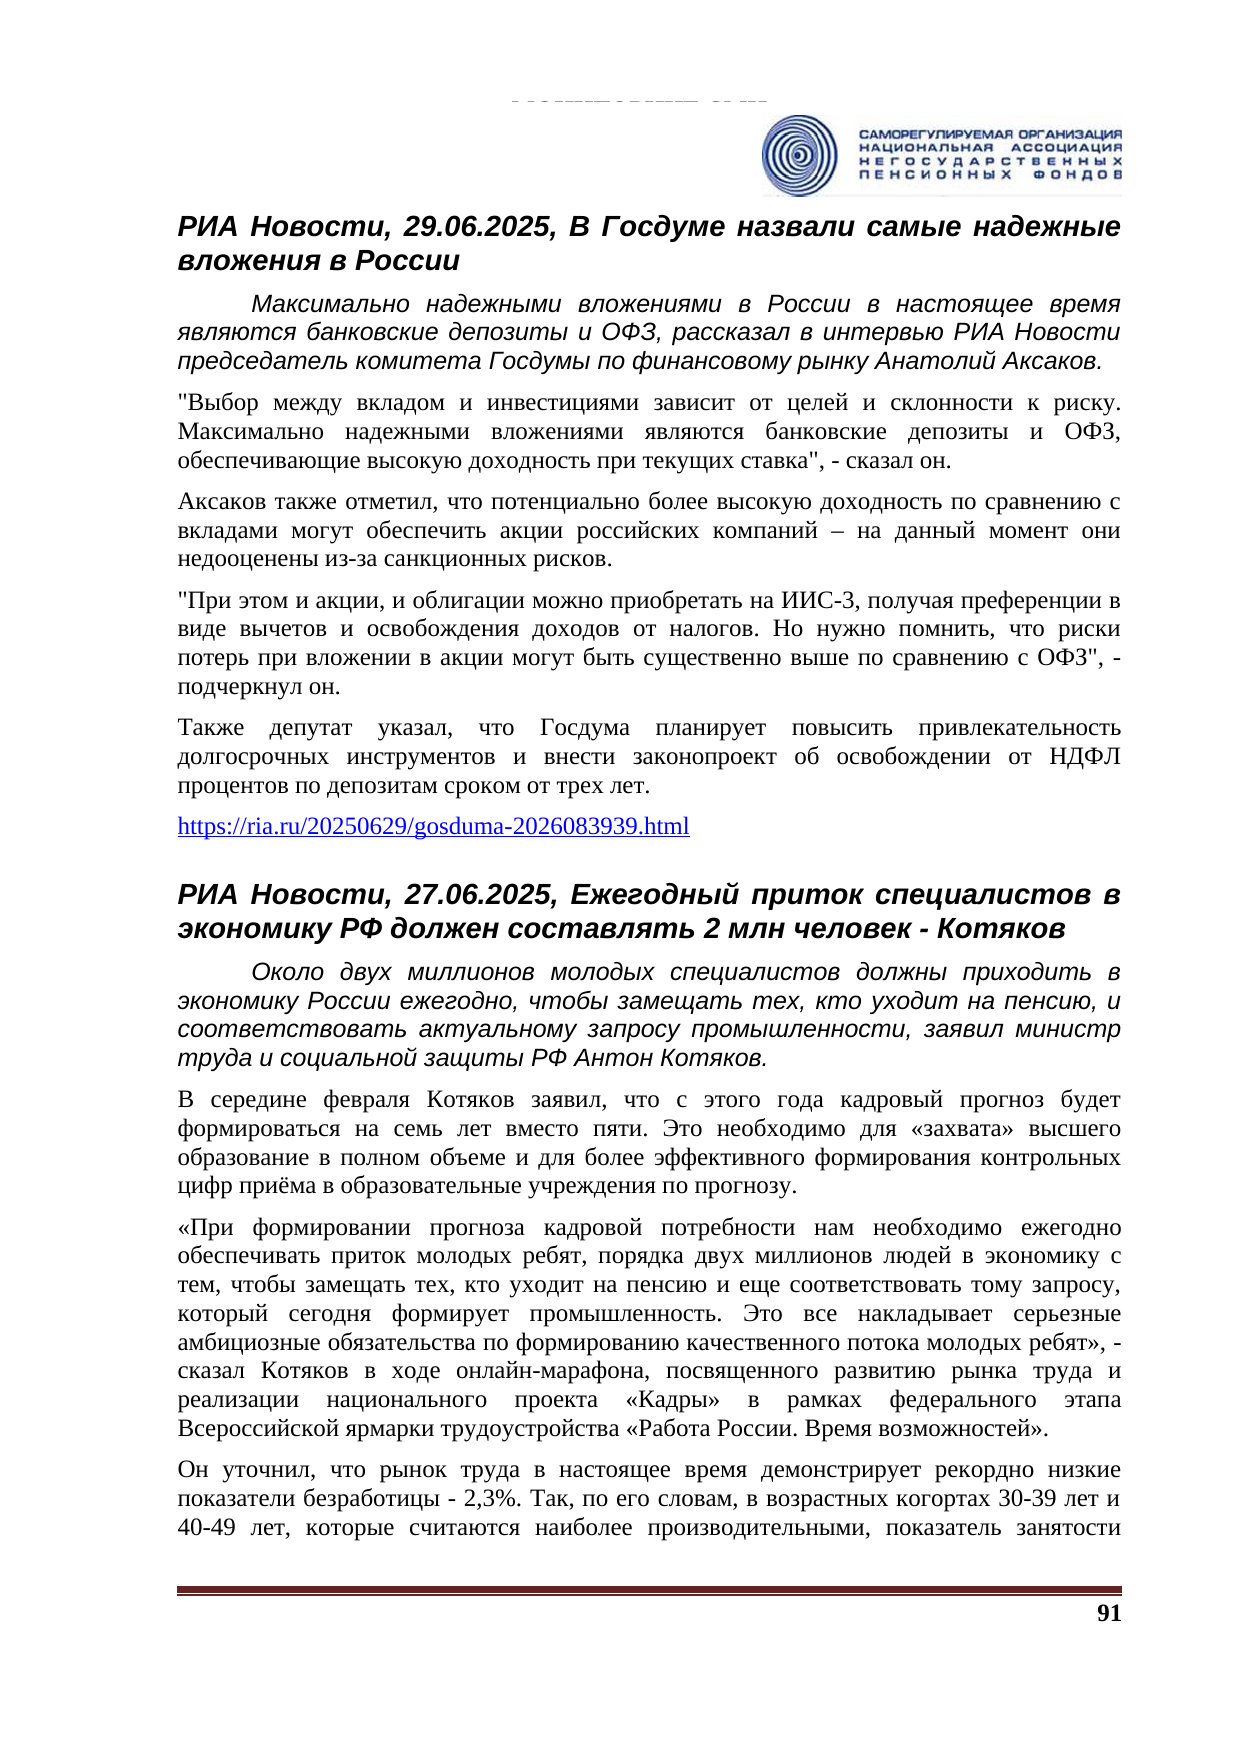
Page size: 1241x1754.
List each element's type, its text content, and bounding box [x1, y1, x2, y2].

text Аксаков также отметил, что потенциально более высокую доходность по сравнению с вкладами могут обеспечить акции российских компаний – на данный момент они недооценены из-за санкционных рисков. [177, 486, 1122, 572]
picture [762, 115, 1122, 197]
subtitle Около двух миллионов молодых специалистов должны приходить в экономику России ежегодно, чтобы замещать тех, кто уходит на пенсию, и соответствовать актуальному запросу промышленности, заявил министр труда и социальной защиты РФ Антон Котяков. [177, 957, 1122, 1072]
subtitle РИА Новости, 29.06.2025, В Госдуме назвали самые надежные вложения в России [177, 209, 1122, 276]
text https://ria.ru/20250629/gosduma-2026083939.html [177, 811, 1122, 840]
text Также депутат указал, что Госдума планирует повысить привлекательность долгосрочных инструментов и внести законопроект об освобождении от НДФЛ процентов по депозитам сроком от трех лет. [177, 712, 1122, 798]
subtitle РИА Новости, 27.06.2025, Ежегодный приток специалистов в экономику РФ должен составлять 2 млн человек - Котяков [177, 877, 1122, 944]
subtitle Максимально надежными вложениями в России в настоящее время являются банковские депозиты и ОФЗ, рассказал в интервью РИА Новости председатель комитета Госдумы по финансовому рынку Анатолий Аксаков. [177, 288, 1122, 375]
text В середине февраля Котяков заявил, что с этого года кадровый прогноз будет формироваться на семь лет вместо пяти. Это необходимо для «захвата» высшего образование в полном объеме и для более эффективного формирования контрольных цифр приёма в образовательные учреждения по прогнозу. [177, 1084, 1122, 1199]
text «При формировании прогноза кадровой потребности нам необходимо ежегодно обеспечивать приток молодых ребят, порядка двух миллионов людей в экономику с тем, чтобы замещать тех, кто уходит на пенсию и еще соответствовать тому запросу, который сегодня формирует промышленность. Это все накладывает серьезные амбициозные обязательства по формированию качественного потока молодых ребят», - сказал Котяков в ходе онлайн-марафона, посвященного развитию рынка труда и реализации национального проекта «Кадры» в рамках федерального этапа Всероссийской ярмарки трудоустройства «Работа России. Время возможностей». [177, 1212, 1122, 1442]
text "Выбор между вкладом и инвестициями зависит от целей и склонности к риску. Максимально надежными вложениями являются банковские депозиты и ОФЗ, обеспечивающие высокую доходность при текущих ставка", - сказал он. [177, 387, 1122, 473]
text "При этом и акции, и облигации можно приобретать на ИИС-3, получая преференции в виде вычетов и освобождения доходов от налогов. Но нужно помнить, что риски потерь при вложении в акции могут быть существенно выше по сравнению с ОФЗ", - подчеркнул он. [177, 585, 1122, 700]
